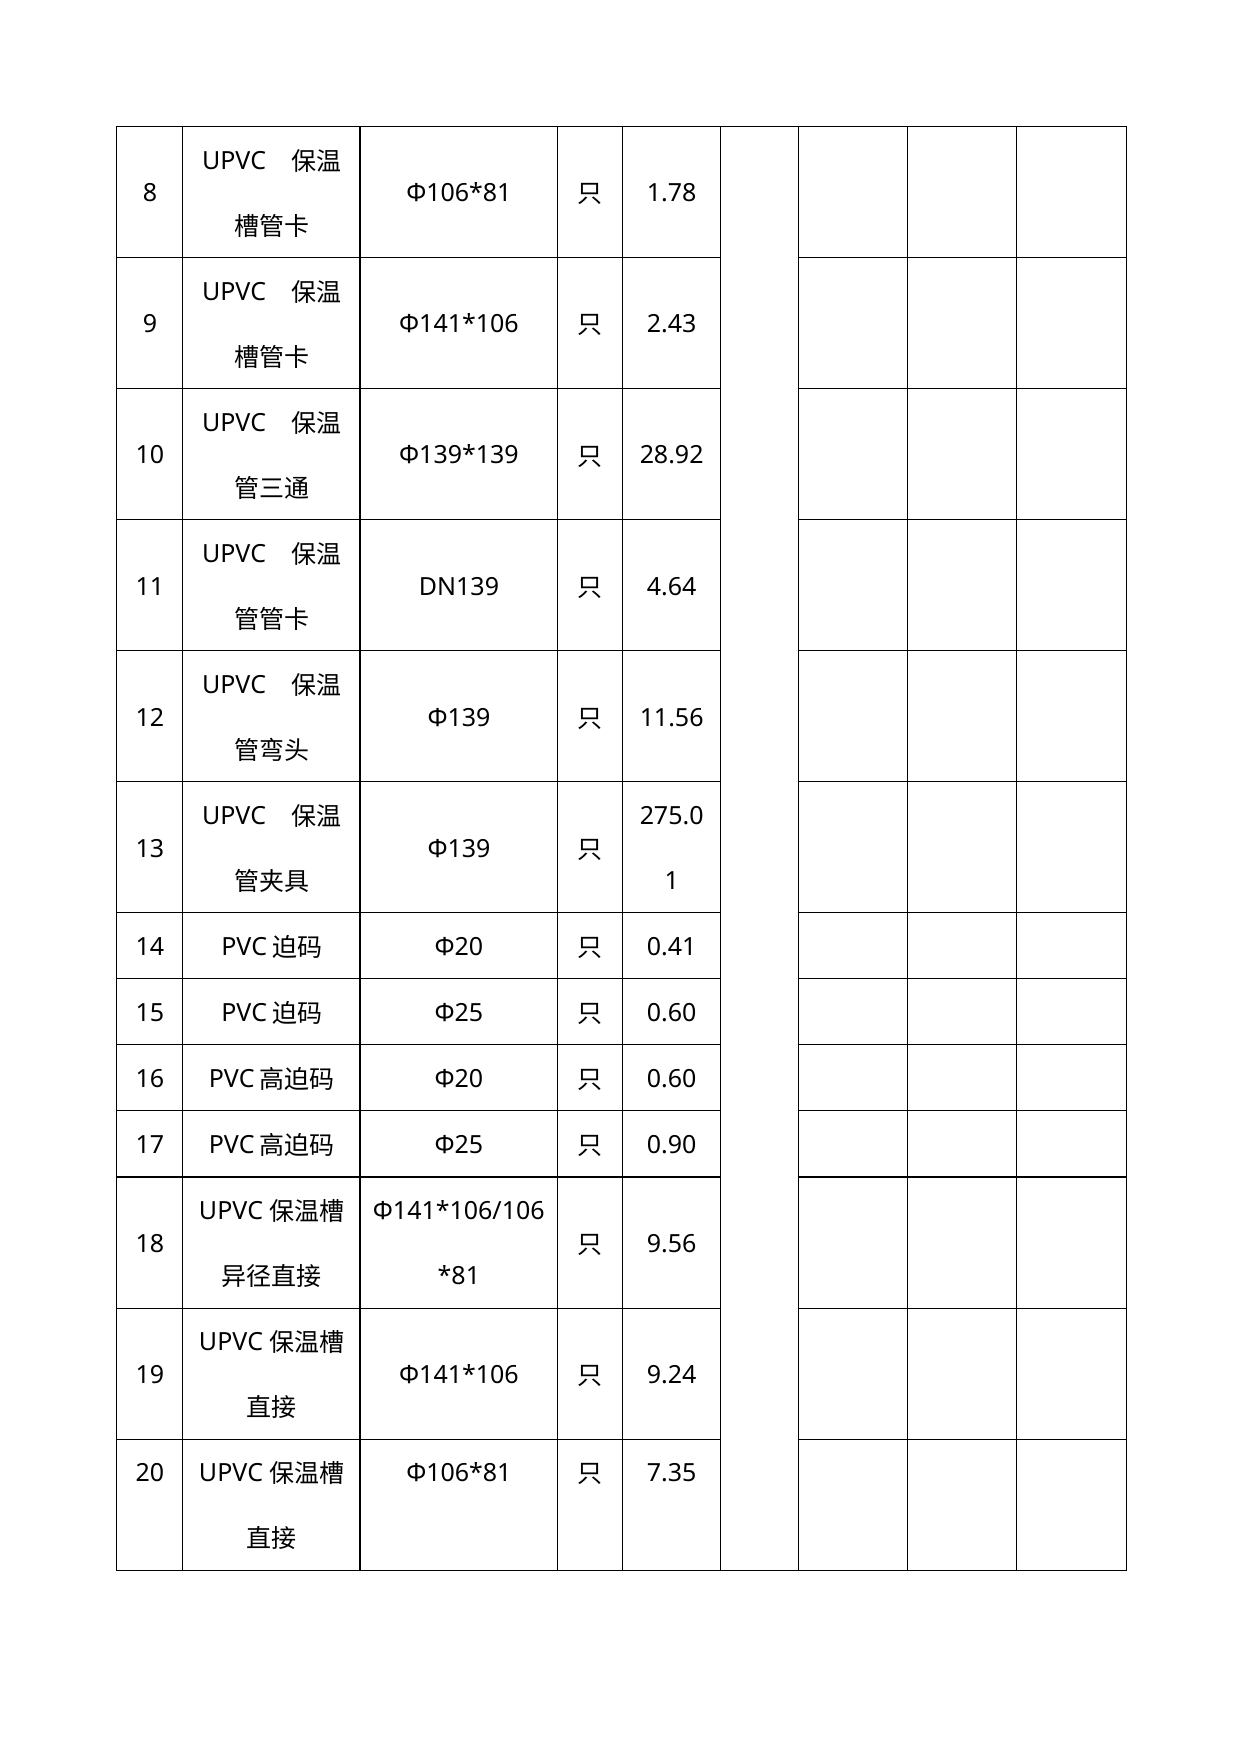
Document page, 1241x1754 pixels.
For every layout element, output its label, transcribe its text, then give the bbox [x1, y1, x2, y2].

table_cell [1017, 127, 1126, 257]
table_cell [1017, 651, 1126, 781]
table_cell [799, 127, 907, 257]
table_cell [799, 1309, 907, 1438]
table_cell 28.92 [623, 389, 720, 519]
table_cell [799, 782, 907, 912]
table_cell PVC迫码 [183, 913, 359, 978]
table_cell 19 [117, 1309, 182, 1438]
table_cell 只 [558, 258, 622, 388]
table_cell [799, 1178, 907, 1307]
table_cell [799, 913, 907, 978]
table_cell [908, 1309, 1016, 1438]
table_cell 0.90 [623, 1111, 720, 1176]
table_cell 只 [558, 979, 622, 1044]
table_cell 只 [558, 1111, 622, 1176]
table_cell [908, 979, 1016, 1044]
table_cell [908, 127, 1016, 257]
table_cell 9 [117, 258, 182, 388]
table_cell [908, 1440, 1016, 1569]
table_cell 17 [117, 1111, 182, 1176]
table_cell 2.43 [623, 258, 720, 388]
table_cell Φ106*81 [361, 1440, 557, 1569]
table_cell 4.64 [623, 520, 720, 650]
table_cell [1017, 520, 1126, 650]
table_cell 10 [117, 389, 182, 519]
table_cell Φ25 [361, 1111, 557, 1176]
table_cell PVC迫码 [183, 979, 359, 1044]
table_cell 15 [117, 979, 182, 1044]
table_cell [1017, 979, 1126, 1044]
table_cell [1017, 1309, 1126, 1438]
table_cell 13 [117, 782, 182, 912]
table_cell UPVC 保温槽管卡 [183, 127, 359, 257]
table_cell 只 [558, 651, 622, 781]
table_cell Φ106*81 [361, 127, 557, 257]
table_cell 1.78 [623, 127, 720, 257]
table_cell DN139 [361, 520, 557, 650]
table_cell [908, 520, 1016, 650]
table_cell 只 [558, 1045, 622, 1110]
table_cell [1017, 389, 1126, 519]
table_cell 只 [558, 782, 622, 912]
table_cell [908, 389, 1016, 519]
table_cell 9.56 [623, 1178, 720, 1307]
table_cell [908, 651, 1016, 781]
table_cell 8 [117, 127, 182, 257]
table_cell 只 [558, 127, 622, 257]
table_cell [1017, 1111, 1126, 1176]
table_cell [908, 913, 1016, 978]
table_cell Φ141*106/106*81 [361, 1178, 557, 1307]
table_cell [908, 258, 1016, 388]
table_cell 只 [558, 1309, 622, 1438]
table_cell 11 [117, 520, 182, 650]
table_cell Φ20 [361, 913, 557, 978]
table_cell Φ20 [361, 1045, 557, 1110]
table_cell 只 [558, 1178, 622, 1307]
table_cell 0.41 [623, 913, 720, 978]
table_cell 9.24 [623, 1309, 720, 1438]
table_cell 7.35 [623, 1440, 720, 1569]
table_cell [1017, 1178, 1126, 1307]
table_cell 0.60 [623, 979, 720, 1044]
table_cell UPVC 保温管夹具 [183, 782, 359, 912]
table_cell Φ139 [361, 651, 557, 781]
table_cell Φ139*139 [361, 389, 557, 519]
table_cell [1017, 782, 1126, 912]
table_cell [799, 389, 907, 519]
table_cell 只 [558, 913, 622, 978]
table_cell [908, 1045, 1016, 1110]
table_cell UPVC 保温槽直接 [183, 1440, 359, 1569]
table_cell PVC高迫码 [183, 1111, 359, 1176]
table_cell Φ25 [361, 979, 557, 1044]
table_cell [1017, 1045, 1126, 1110]
table_cell [908, 782, 1016, 912]
table_cell [799, 651, 907, 781]
table_cell [908, 1111, 1016, 1176]
table_cell 只 [558, 1440, 622, 1569]
table_cell [1017, 913, 1126, 978]
table_cell 0.60 [623, 1045, 720, 1110]
table_cell 18 [117, 1178, 182, 1307]
table_cell [799, 1440, 907, 1569]
table_cell [799, 979, 907, 1044]
table_cell UPVC 保温管弯头 [183, 651, 359, 781]
table_cell [799, 258, 907, 388]
table_cell UPVC 保温槽异径直接 [183, 1178, 359, 1307]
table_cell 11.56 [623, 651, 720, 781]
table_cell [1017, 258, 1126, 388]
table_cell UPVC 保温管三通 [183, 389, 359, 519]
table_cell [799, 1111, 907, 1176]
table_cell [1017, 1440, 1126, 1569]
table_cell Φ139 [361, 782, 557, 912]
table_cell PVC高迫码 [183, 1045, 359, 1110]
table_cell Φ141*106 [361, 1309, 557, 1438]
table_cell 只 [558, 389, 622, 519]
table_cell 14 [117, 913, 182, 978]
table_cell [799, 520, 907, 650]
table_cell 20 [117, 1440, 182, 1569]
table_cell UPVC 保温槽直接 [183, 1309, 359, 1438]
table_cell UPVC 保温管管卡 [183, 520, 359, 650]
table_cell 275.01 [623, 782, 720, 912]
table_cell 只 [558, 520, 622, 650]
table_cell Φ141*106 [361, 258, 557, 388]
table_cell [799, 1045, 907, 1110]
table_cell 16 [117, 1045, 182, 1110]
table_cell [908, 1178, 1016, 1307]
table_cell 12 [117, 651, 182, 781]
table_cell UPVC 保温槽管卡 [183, 258, 359, 388]
